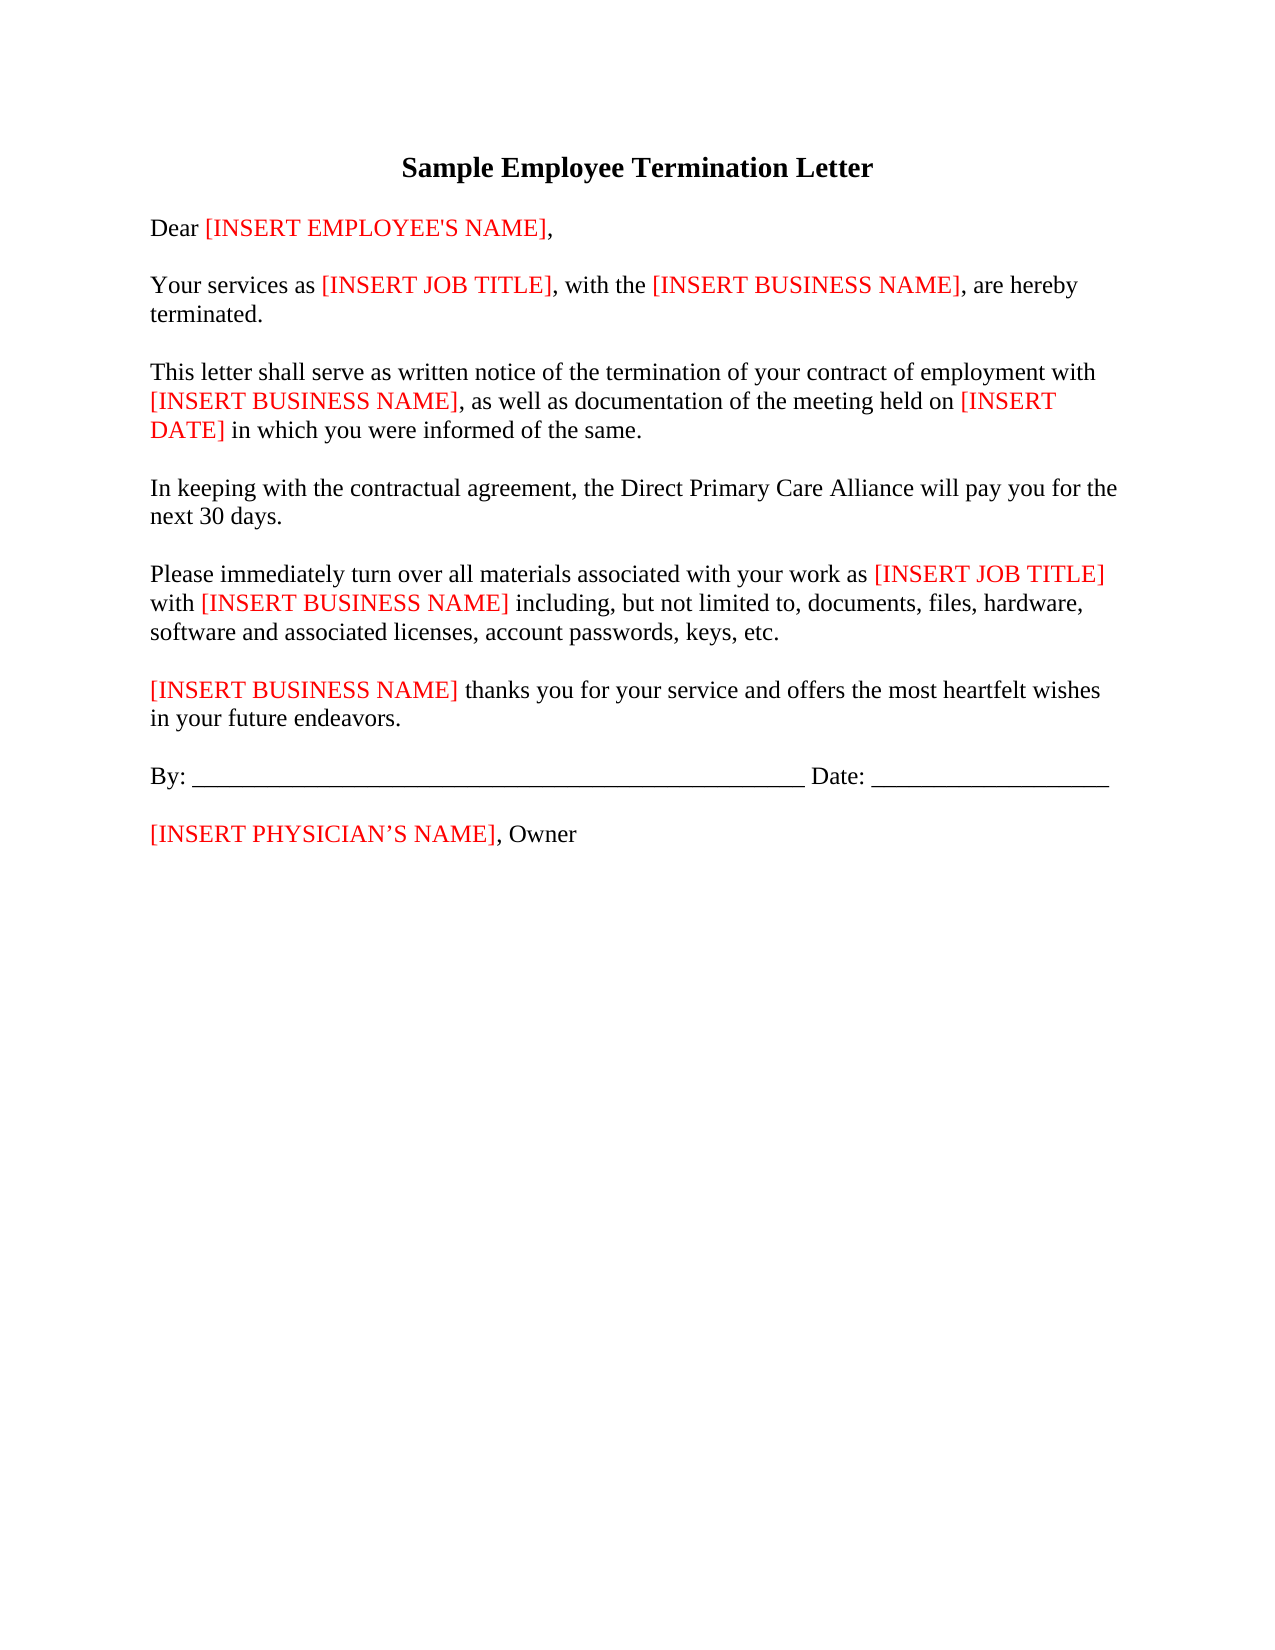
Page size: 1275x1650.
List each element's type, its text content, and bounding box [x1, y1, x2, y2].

text This letter shall serve as written notice of the termination of your contract of employment with [INSERT BUSINESS NAME], as well as documentation of the meeting held on [INSERT DATE] in which you were informed of the same. [150, 357, 1125, 443]
text Please immediately turn over all materials associated with your work as [INSERT JOB TITLE] with [INSERT BUSINESS NAME] including, but not limited to, documents, files, hardware, software and associated licenses, account passwords, keys, etc. [150, 559, 1125, 646]
text Your services as [INSERT JOB TITLE], with the [INSERT BUSINESS NAME], are hereby terminated. [150, 271, 1125, 328]
text [INSERT BUSINESS NAME] thanks you for your service and offers the most heartfelt wishes in your future endeavors. [150, 675, 1125, 732]
text [INSERT PHYSICIAN’S NAME], Owner [150, 819, 1125, 848]
text Dear [INSERT EMPLOYEE'S NAME], [150, 213, 1125, 241]
text Sample Employee Termination Letter [150, 150, 1125, 183]
text In keeping with the contractual agreement, the Direct Primary Care Alliance will pay you for the next 30 days. [150, 473, 1125, 530]
text By: _________________________________________________ Date: ___________________ [150, 761, 1125, 790]
